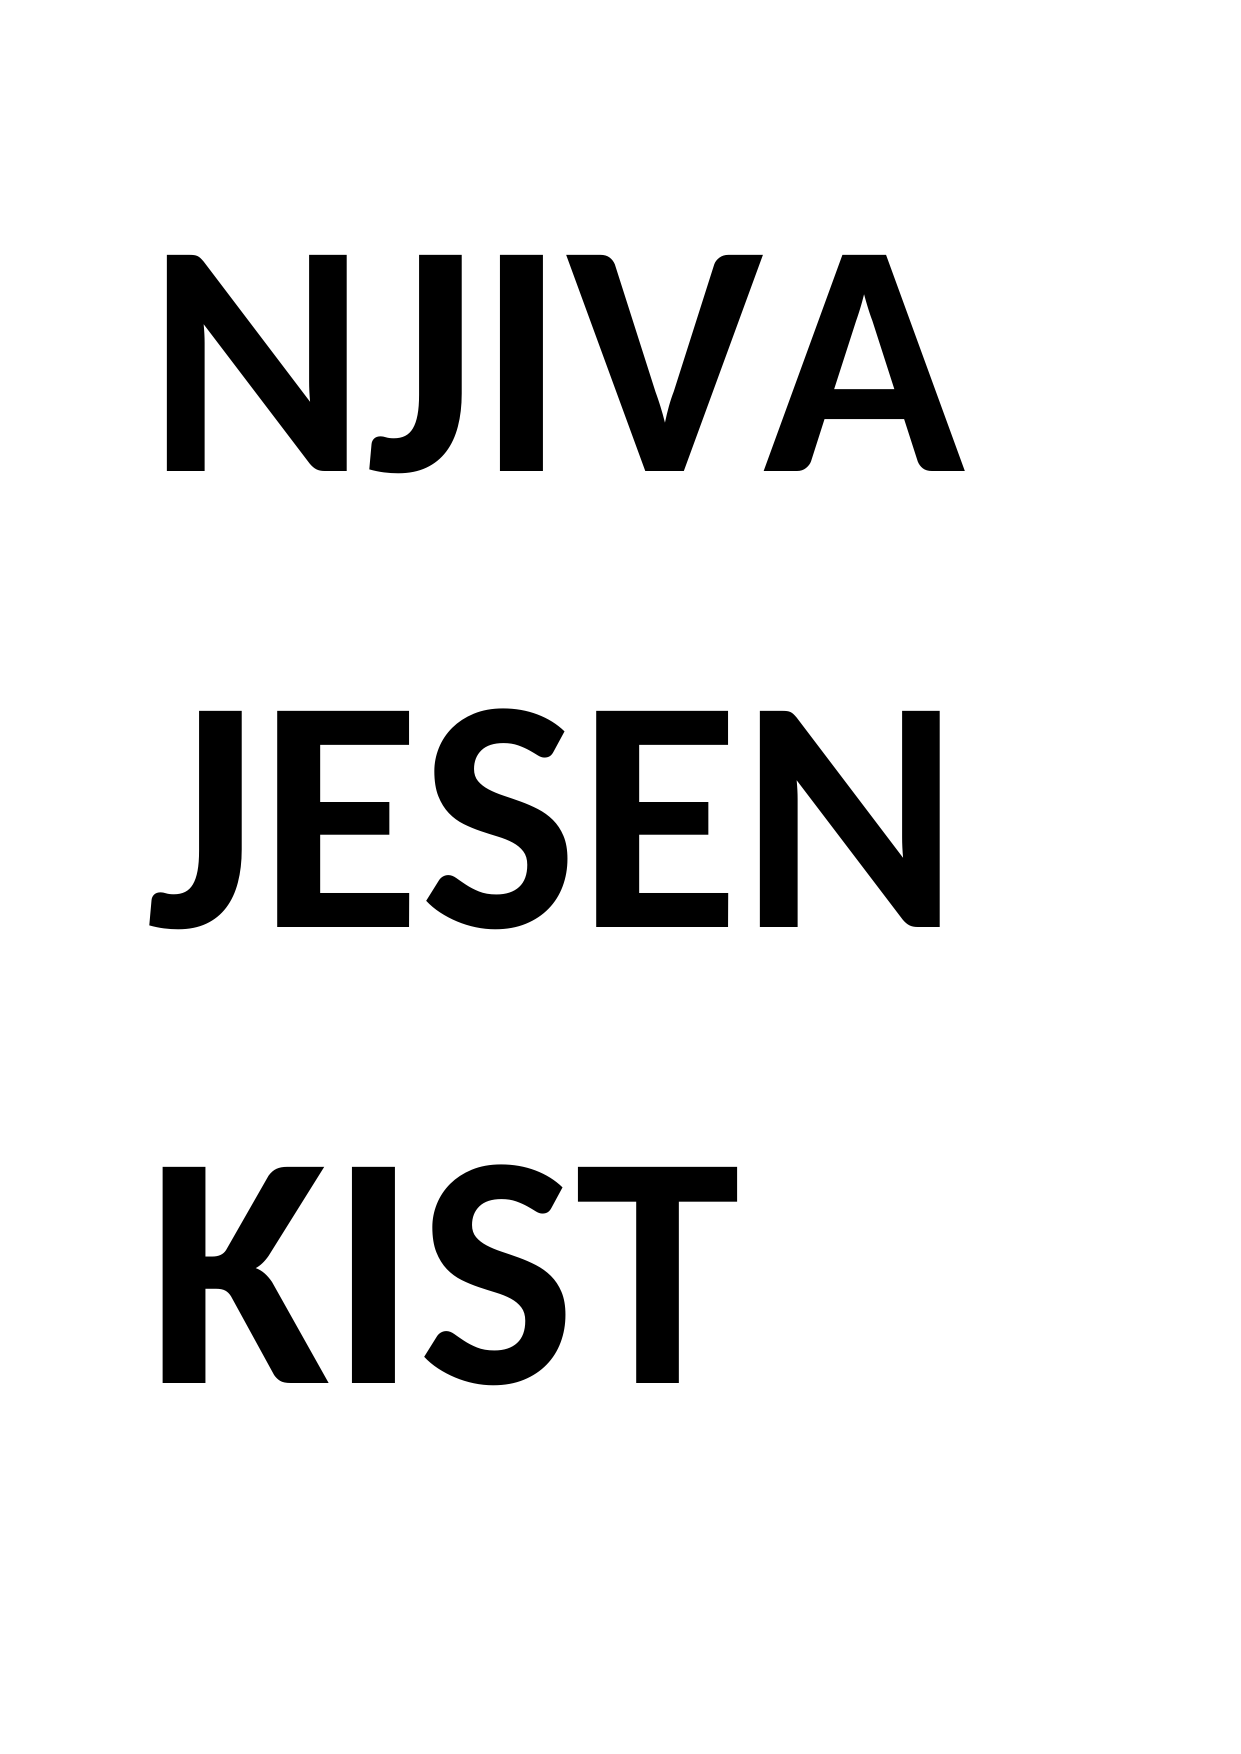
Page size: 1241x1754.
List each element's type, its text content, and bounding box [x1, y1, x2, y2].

text JESEN [148, 604, 1093, 1011]
text KIST [148, 1060, 1093, 1467]
text NJIVA [148, 148, 1093, 554]
